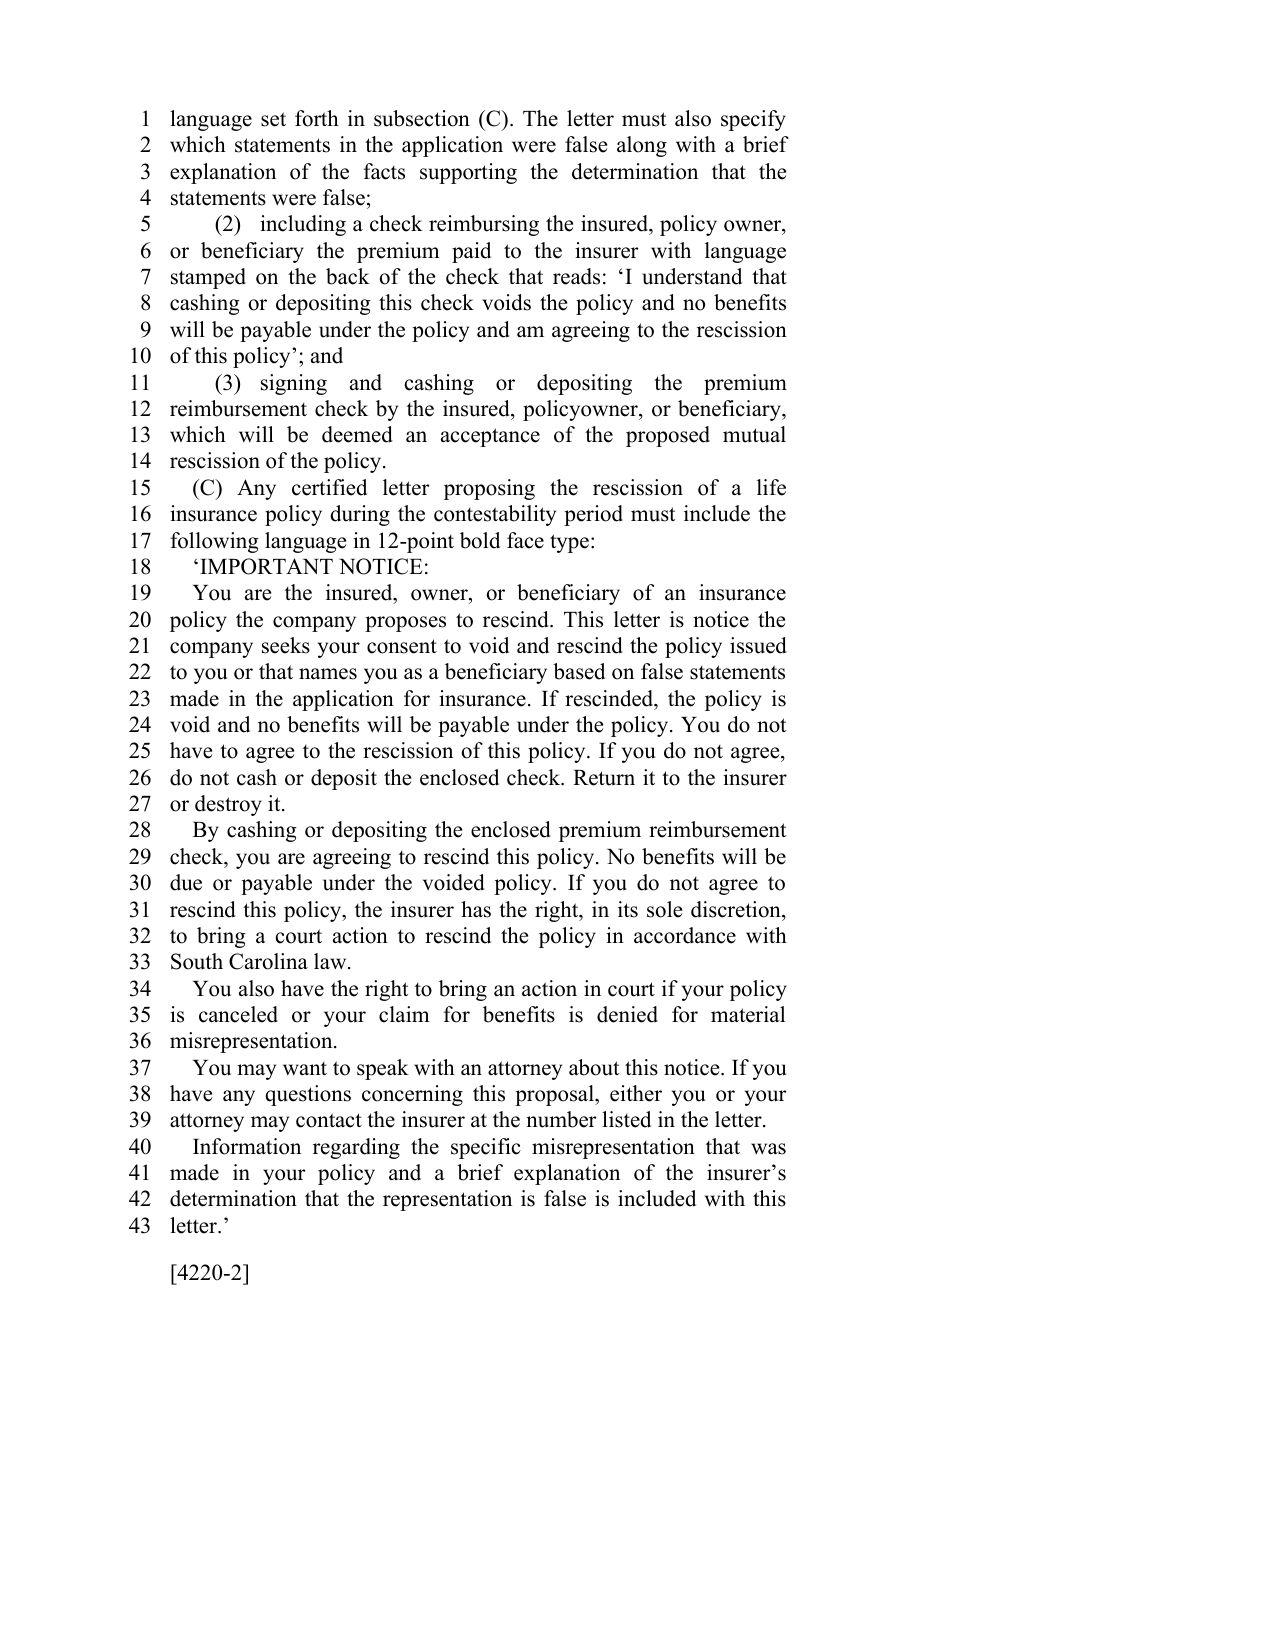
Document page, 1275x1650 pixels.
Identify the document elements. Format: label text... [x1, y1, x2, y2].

text (2) including a check reimbursing the insured, policy owner, or beneficiary the premium paid to the insurer with language stamped on the back of the check that reads: ‘I understand that cashing or depositing this check voids the policy and no benefits will be payable under the policy and am agreeing to the rescission of this policy’; and [169, 210, 787, 368]
text You are the insured, owner, or beneficiary of an insurance policy the company proposes to rescind. This letter is notice the company seeks your consent to void and rescind the policy issued to you or that names you as a beneficiary based on false statements made in the application for insurance. If rescinded, the policy is void and no benefits will be payable under the policy. You do not have to agree to the rescission of this policy. If you do not agree, do not cash or deposit the enclosed check. Return it to the insurer or destroy it. [169, 579, 787, 817]
text You may want to speak with an attorney about this notice. If you have any questions concerning this proposal, either you or your attorney may contact the insurer at the number listed in the letter. [169, 1054, 787, 1133]
text (C) Any certified letter proposing the rescission of a life insurance policy during the contestability period must include the following language in 12-point bold face type: [169, 474, 787, 553]
text (3) signing and cashing or depositing the premium reimbursement check by the insured, policyowner, or beneficiary, which will be deemed an acceptance of the proposed mutual rescission of the policy. [169, 368, 787, 474]
text You also have the right to bring an action in court if your policy is canceled or your claim for benefits is denied for material misrepresentation. [169, 975, 787, 1054]
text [169, 105, 787, 210]
text Information regarding the specific misrepresentation that was made in your policy and a brief explanation of the insurer’s determination that the representation is false is included with this letter.’ [169, 1133, 787, 1238]
text By cashing or depositing the enclosed premium reimbursement check, you are agreeing to rescind this policy. No benefits will be due or payable under the voided policy. If you do not agree to rescind this policy, the insurer has the right, in its sole discretion, to bring a court action to rescind the policy in accordance with South Carolina law. [169, 817, 787, 975]
text ‘IMPORTANT NOTICE: [169, 553, 787, 579]
